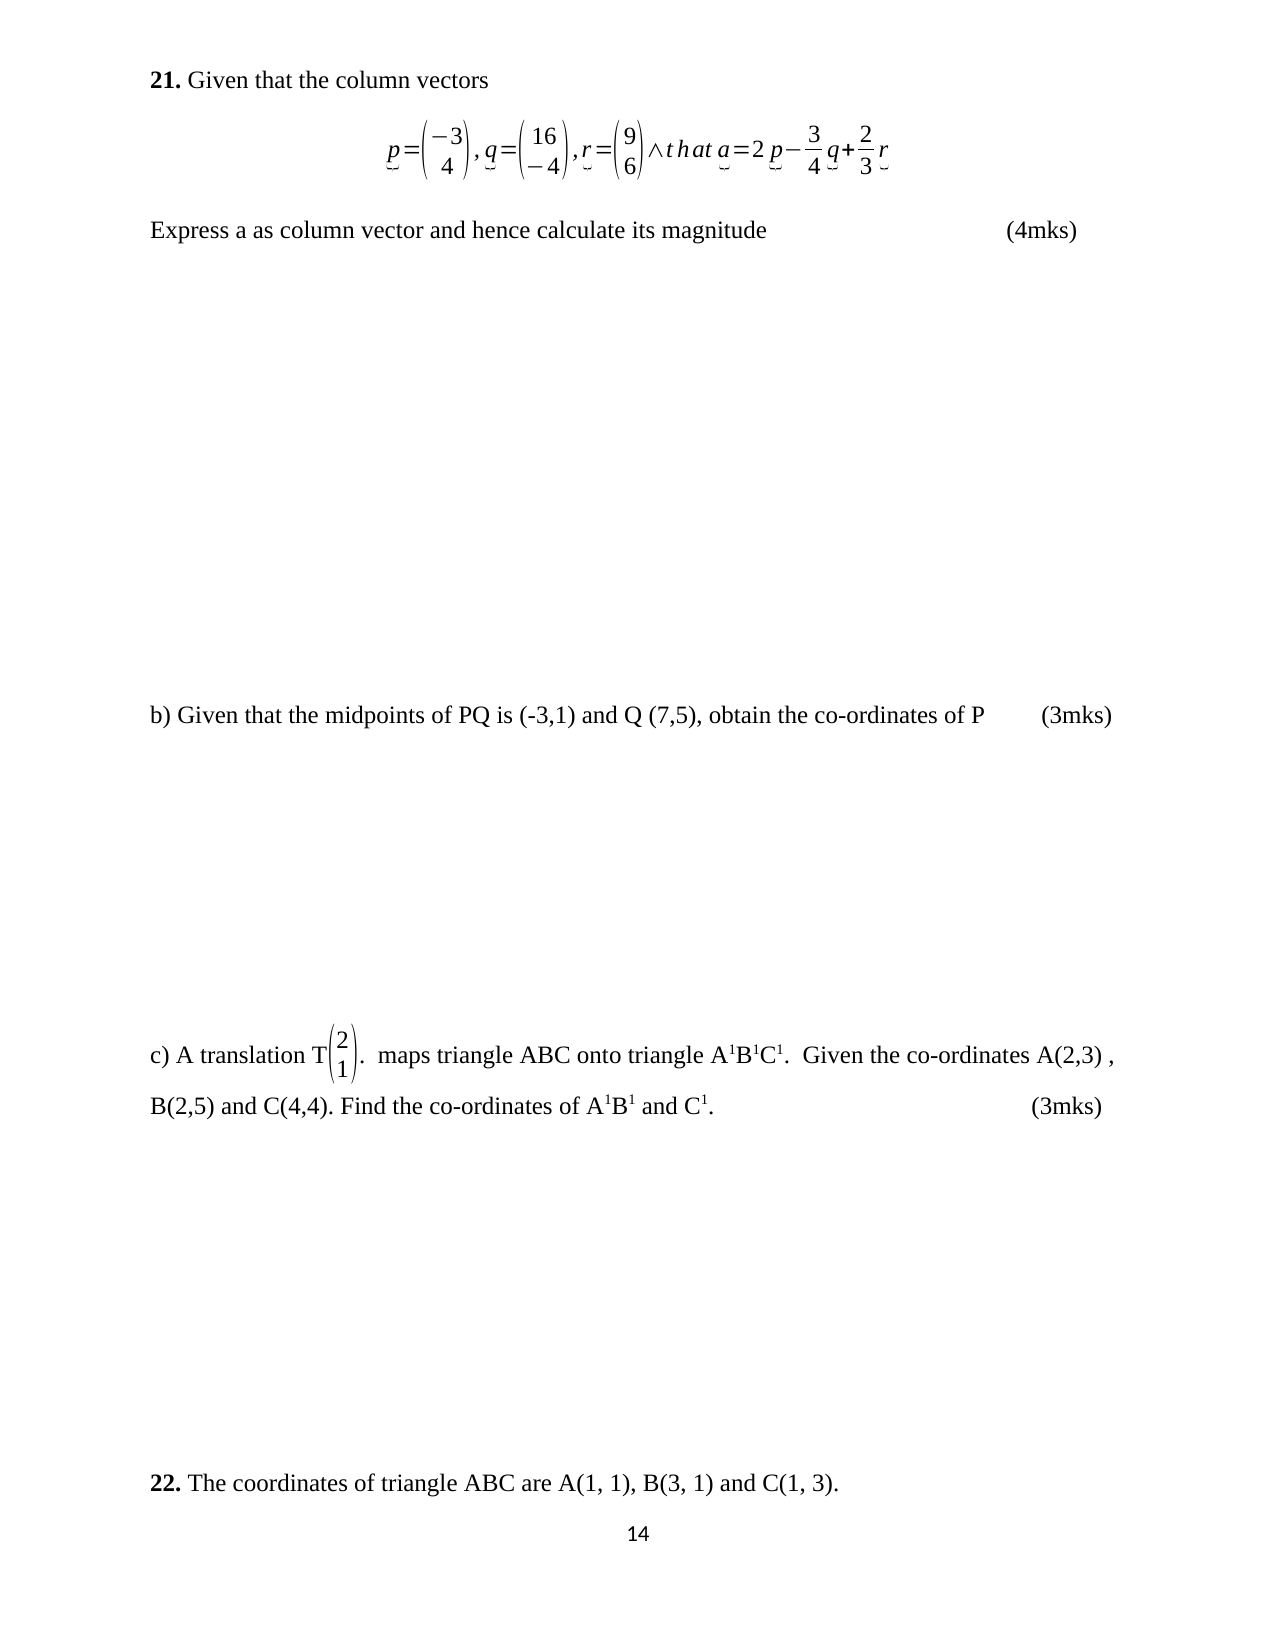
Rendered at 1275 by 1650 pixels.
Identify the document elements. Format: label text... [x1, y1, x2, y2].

list Given that the column vectors [150, 66, 1125, 94]
list The coordinates of triangle ABC are A(1, 1), B(3, 1) and C(1, 3). [150, 1468, 1125, 1497]
text b) Given that the midpoints of PQ is (-3,1) and Q (7,5), obtain the co-ordinates of P (3mks) [150, 700, 1125, 729]
text c) A translation T. maps triangle ABC onto triangle A1B1C1. Given the co-ordinates A(2,3) , B(2,5) and C(4,4). Find the co-ordinates of A1B1 and C1. (3mks) [150, 1023, 1125, 1120]
text Express a as column vector and hence calculate its magnitude (4mks) [150, 215, 1125, 244]
